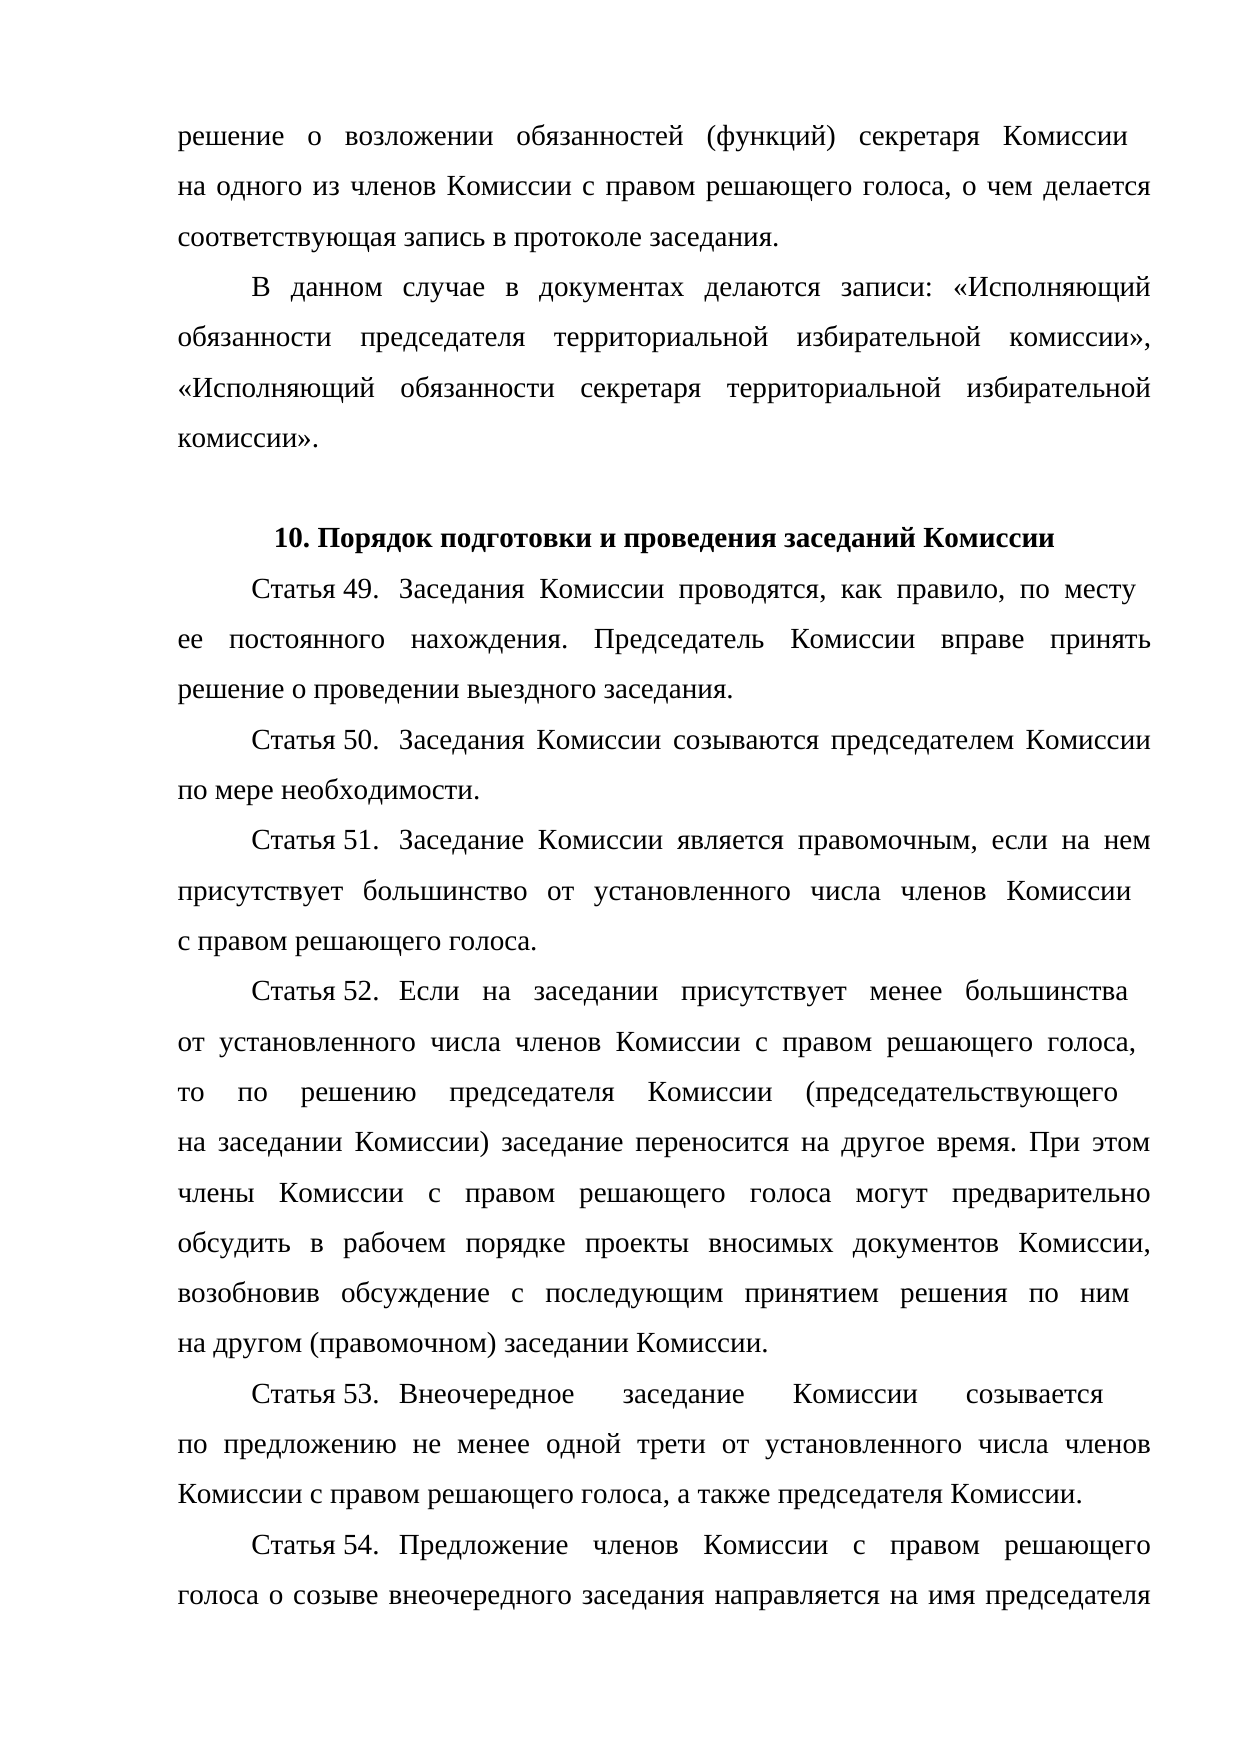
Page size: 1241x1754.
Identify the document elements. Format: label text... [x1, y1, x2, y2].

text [177, 118, 1152, 252]
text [177, 1527, 1152, 1611]
text Статья 50. Заседания Комиссии созываются председателем Комиссии по мере необходимости. [177, 722, 1152, 806]
text Статья 52. Если на заседании присутствует менее большинства от установленного числа членов Комиссии с правом решающего голоса, то по решению председателя Комиссии (председательствующего на заседании Комиссии) заседание переносится на другое время. При этом члены Комиссии с правом решающего голоса могут предварительно обсудить в рабочем порядке проекты вносимых документов Комиссии, возобновив обсуждение с последующим принятием решения по ним на другом (правомочном) заседании Комиссии. [177, 973, 1152, 1359]
text Статья 49. Заседания Комиссии проводятся, как правило, по месту ее постоянного нахождения. Председатель Комиссии вправе принять решение о проведении выездного заседания. [177, 571, 1152, 705]
text 10. Порядок подготовки и проведения заседаний Комиссии [177, 521, 1152, 554]
text В данном случае в документах делаются записи: «Исполняющий обязанности председателя территориальной избирательной комиссии», «Исполняющий обязанности секретаря территориальной избирательной комиссии». [177, 269, 1152, 453]
text Статья 53. Внеочередное заседание Комиссии созывается по предложению не менее одной трети от установленного числа членов Комиссии с правом решающего голоса, а также председателя Комиссии. [177, 1376, 1152, 1510]
text Статья 51. Заседание Комиссии является правомочным, если на нем присутствует большинство от установленного числа членов Комиссии с правом решающего голоса. [177, 822, 1152, 957]
